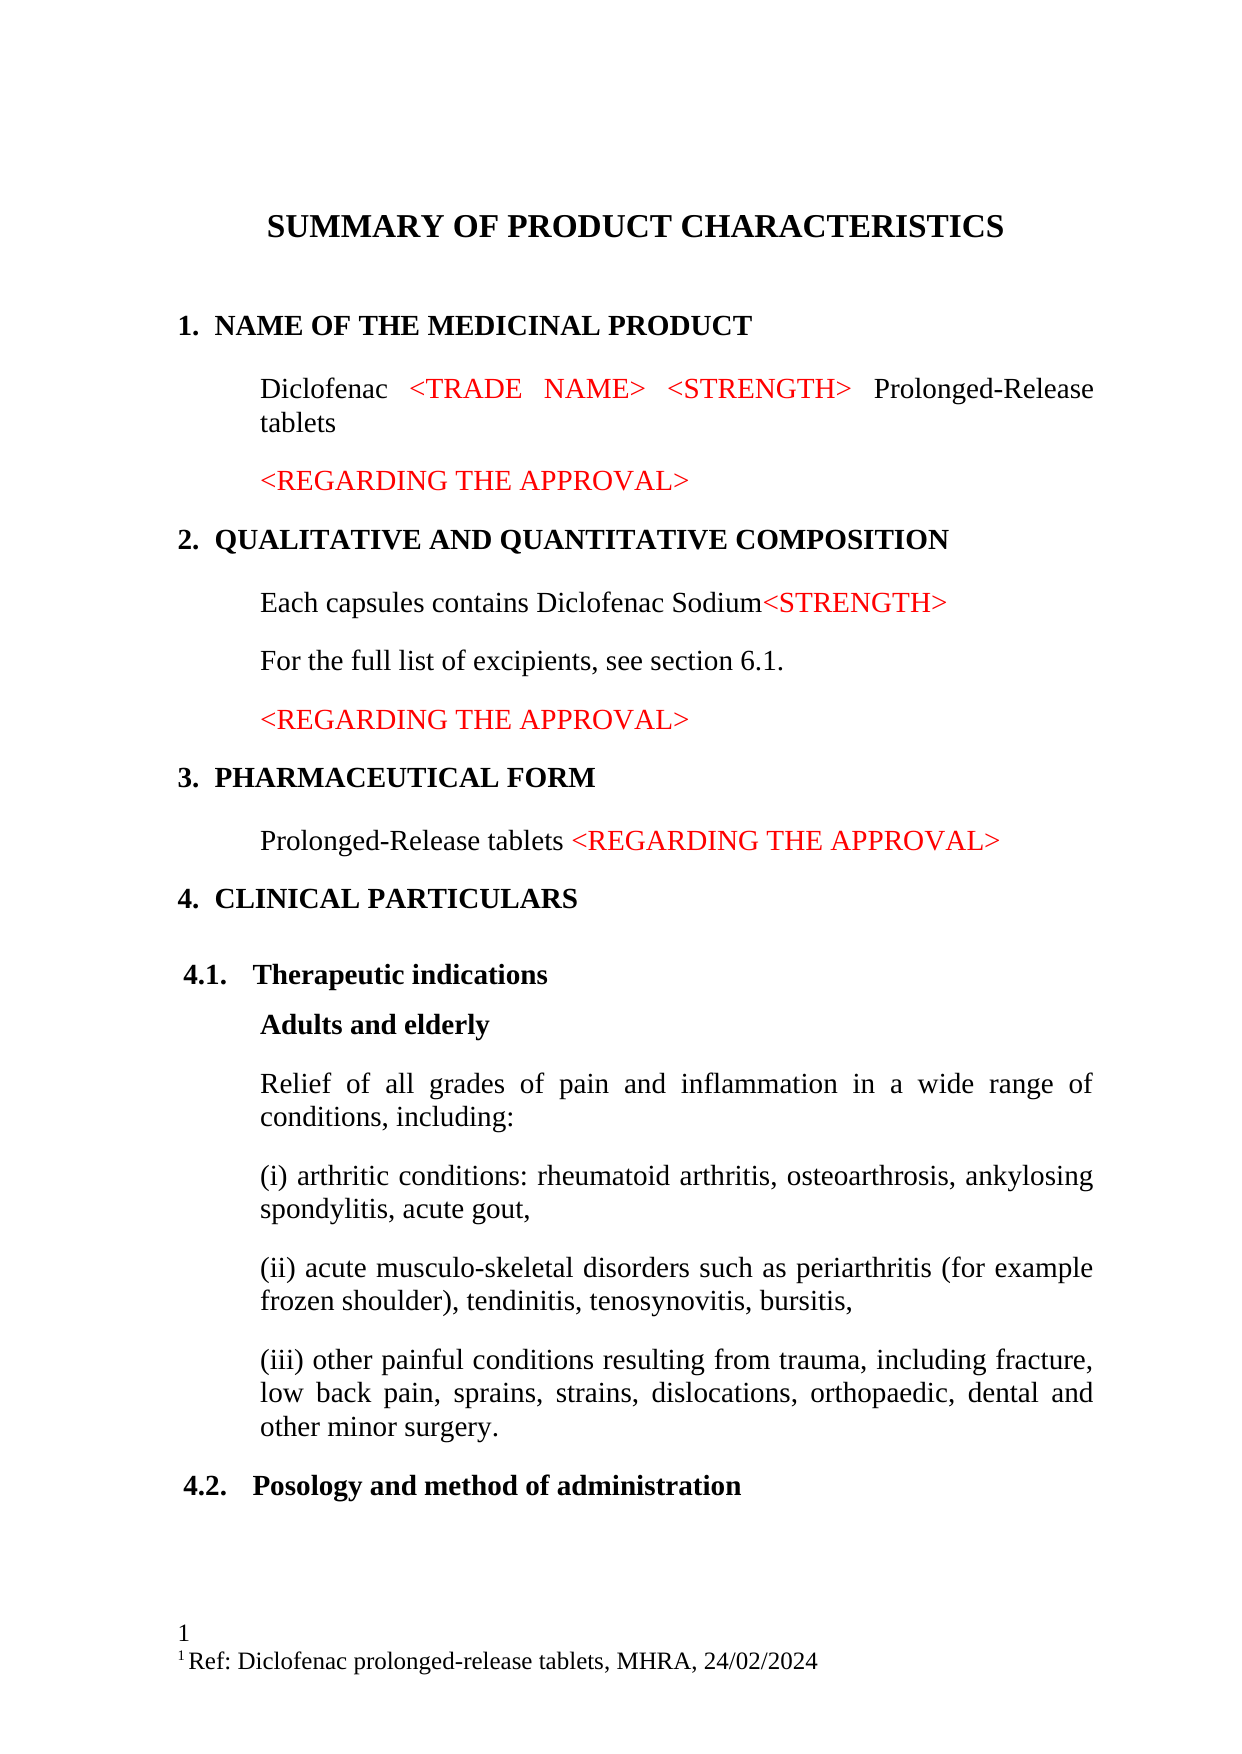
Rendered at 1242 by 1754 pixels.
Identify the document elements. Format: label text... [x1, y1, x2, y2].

text Diclofenac <TRADE NAME> <STRENGTH> Prolonged-Release tablets [260, 371, 1094, 438]
text Adults and elderly [260, 1007, 1094, 1041]
text Relief of all grades of pain and inflammation in a wide range of conditions, including: [260, 1066, 1094, 1133]
subtitle QUALITATIVE AND QUANTITATIVE COMPOSITION [177, 522, 1094, 555]
text (i) arthritic conditions: rheumatoid arthritis, osteoarthrosis, ankylosing spondylitis, acute gout, [260, 1158, 1094, 1225]
text Therapeutic indications [183, 957, 1094, 991]
text (iii) other painful conditions resulting from trauma, including fracture, low back pain, sprains, strains, dislocations, orthopaedic, dental and other minor surgery. [260, 1342, 1094, 1443]
text Prolonged-Release tablets <REGARDING THE APPROVAL> [260, 823, 1094, 857]
text Each capsules contains Diclofenac Sodium<STRENGTH> [260, 585, 1094, 618]
text (ii) acute musculo-skeletal disorders such as periarthritis (for example frozen shoulder), tendinitis, tenosynovitis, bursitis, [260, 1250, 1094, 1317]
subtitle PHARMACEUTICAL FORM [177, 760, 1094, 794]
text Posology and method of administration [183, 1468, 1094, 1501]
subtitle CLINICAL PARTICULARS [177, 882, 1094, 915]
text <REGARDING THE APPROVAL> [260, 702, 1094, 735]
text <REGARDING THE APPROVAL> [260, 463, 1094, 497]
title SUMMARY OF PRODUCT CHARACTERISTICS [177, 207, 1094, 245]
text For the full list of excipients, see section 6.1. [260, 643, 1094, 677]
subtitle NAME OF THE MEDICINAL PRODUCT [177, 308, 1094, 342]
